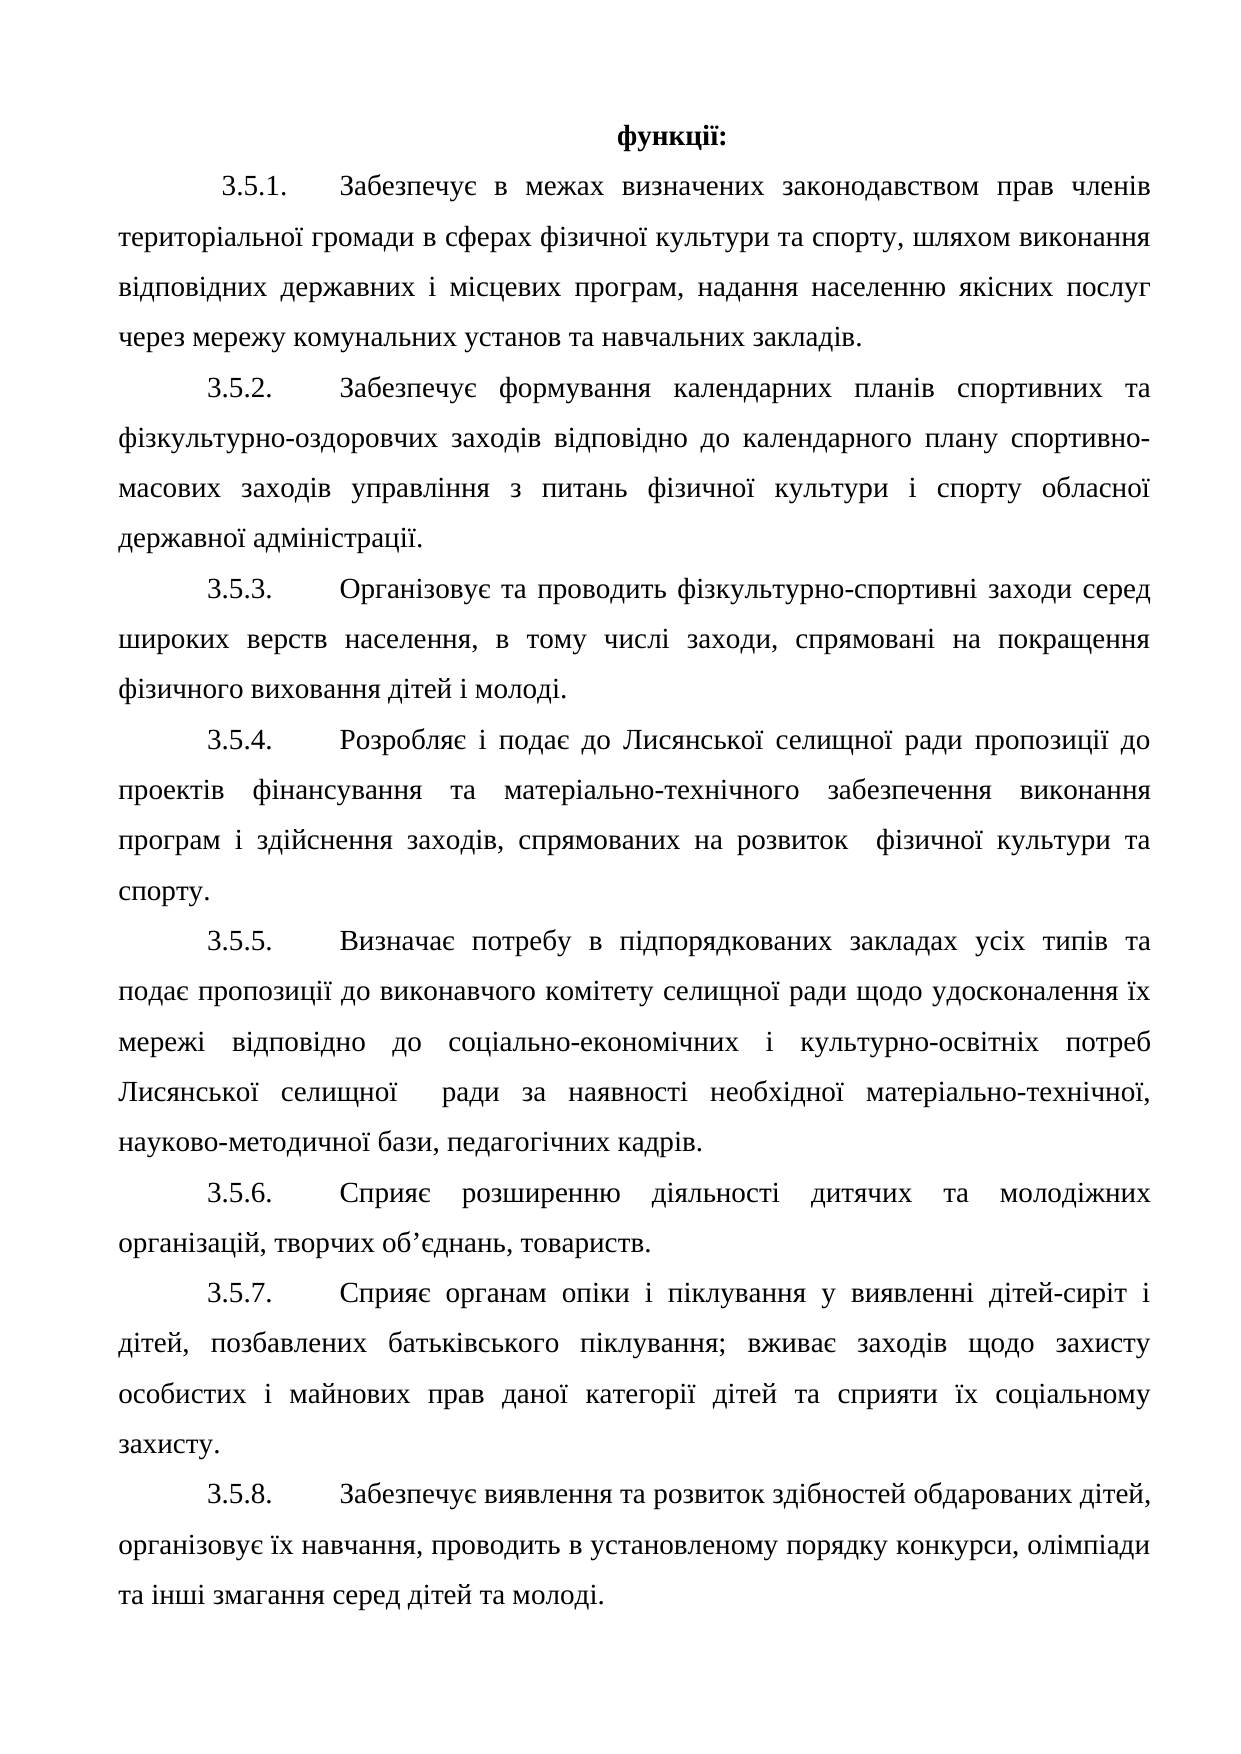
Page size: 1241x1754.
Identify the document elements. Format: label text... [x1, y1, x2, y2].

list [118, 118, 1152, 152]
list Забезпечує в межах визначених законодавством прав членів територіальної громади в сферах фізичної культури та спорту, шляхом виконання відповідних державних і місцевих програм, надання населенню якісних послуг через мережу комунальних установ та навчальних закладів. [118, 168, 1152, 353]
list Сприяє розширенню діяльності дитячих та молодіжних організацій, творчих об’єднань, товариств. [118, 1175, 1152, 1258]
list Забезпечує формування календарних планів спортивних та фізкультурно-оздоровчих заходів відповідно до календарного плану спортивно- масових заходів управління з питань фізичної культури і спорту обласної державної адміністрації. [118, 370, 1152, 554]
list Організовує та проводить фізкультурно-спортивні заходи серед широких верств населення, в тому числі заходи, спрямовані на покращення фізичного виховання дітей і молоді. [118, 571, 1152, 705]
list Сприяє органам опіки і піклування у виявленні дітей-сиріт і дітей, позбавлених батьківського піклування; вживає заходів щодо захисту особистих і майнових прав даної категорії дітей та сприяти їх соціальному захисту. [118, 1275, 1152, 1460]
list Визначає потребу в підпорядкованих закладах усіх типів та подає пропозиції до виконавчого комітету селищної ради щодо удосконалення їх мережі відповідно до соціально-економічних і культурно-освітніх потреб Лисянської селищної ради за наявності необхідної матеріально-технічної, науково-методичної бази, педагогічних кадрів. [118, 923, 1152, 1158]
list Розробляє і подає до Лисянської селищної ради пропозиції до проектів фінансування та матеріально-технічного забезпечення виконання програм і здійснення заходів, спрямованих на розвиток фізичної культури та спорту. [118, 722, 1152, 906]
list Забезпечує виявлення та розвиток здібностей обдарованих дітей, організовує їх навчання, проводить в установленому порядку конкурси, олімпіади та інші змагання серед дітей та молоді. [118, 1477, 1152, 1611]
